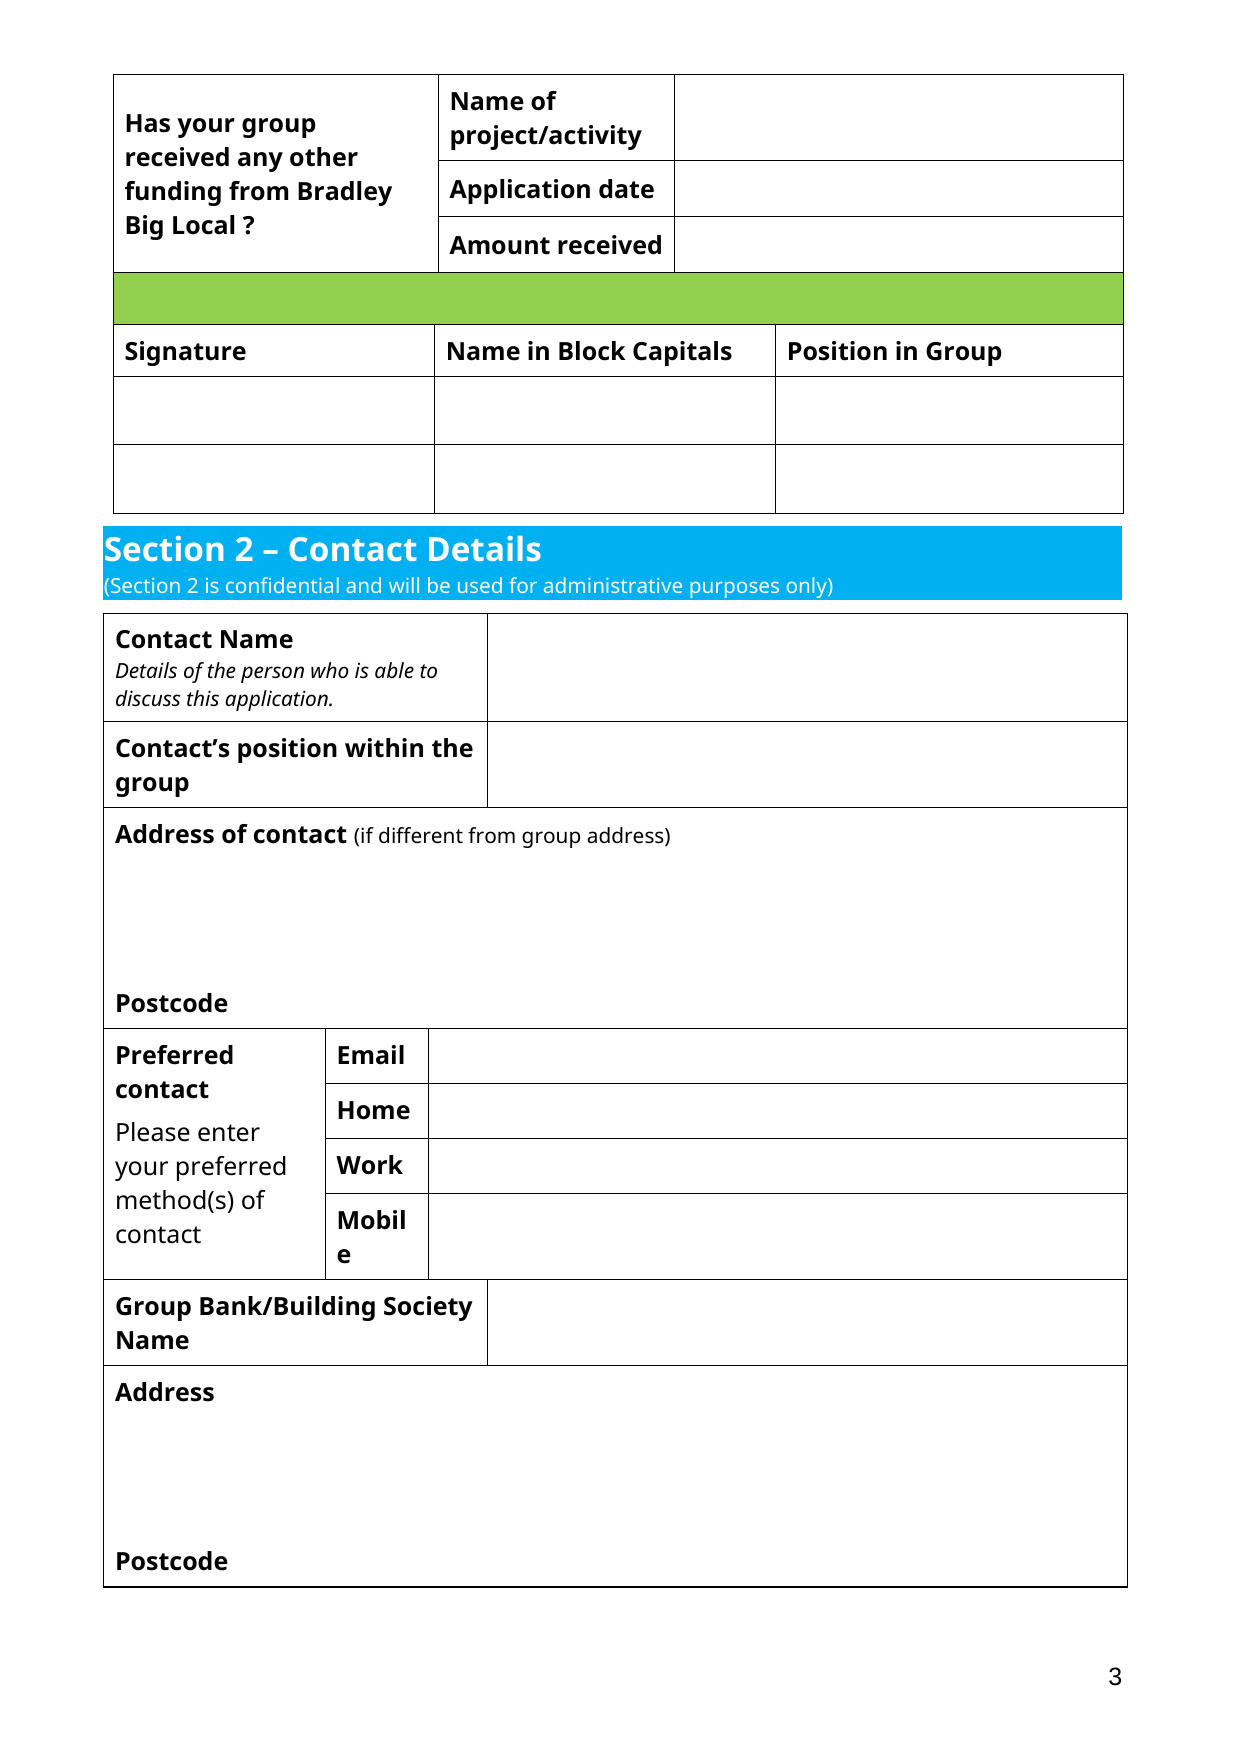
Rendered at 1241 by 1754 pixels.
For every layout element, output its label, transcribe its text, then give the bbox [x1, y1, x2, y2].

table_cell [435, 445, 775, 513]
table_cell Name of project/activity [439, 75, 674, 160]
table_cell [114, 273, 1123, 324]
table_cell [675, 75, 1123, 160]
subtitle Section 2 – Contact Details [103, 526, 1122, 572]
table_cell Work [326, 1139, 428, 1193]
table_cell [488, 722, 1127, 807]
table_cell Home [326, 1084, 428, 1138]
table_cell Mobile [326, 1194, 428, 1279]
table_cell [776, 445, 1123, 513]
table_cell [675, 161, 1123, 216]
table_cell [488, 1280, 1127, 1365]
table_cell [114, 445, 434, 513]
table_cell Contact’s position within the group [104, 722, 487, 807]
table_cell [429, 1139, 1127, 1193]
table_cell Application date [439, 161, 674, 216]
table_cell [429, 1084, 1127, 1138]
table_cell [675, 217, 1123, 272]
table_cell [114, 377, 434, 444]
text (Section 2 is confidential and will be used for administrative purposes only) [103, 572, 1122, 600]
table_cell Signature [114, 325, 434, 376]
table_cell [776, 377, 1123, 444]
table_header [488, 614, 1127, 721]
table_cell Address of contact (if different from group address) Postcode [104, 808, 1127, 1028]
table_cell [435, 377, 775, 444]
table_cell Position in Group [776, 325, 1123, 376]
table_cell Name in Block Capitals [435, 325, 775, 376]
table_cell Address Postcode [104, 1366, 1127, 1586]
table_cell [429, 1194, 1127, 1279]
table_cell Group Bank/Building Society Name [104, 1280, 487, 1365]
table_cell Email [326, 1029, 428, 1083]
table_cell [429, 1029, 1127, 1083]
table_cell Preferred contact Please enter your preferred method(s) of contact [104, 1029, 325, 1279]
table_cell Has your group received any other funding from Bradley Big Local ? [114, 75, 438, 272]
table_cell Amount received [439, 217, 674, 272]
table_header Contact Name Details of the person who is able to discuss this application. [104, 614, 487, 721]
